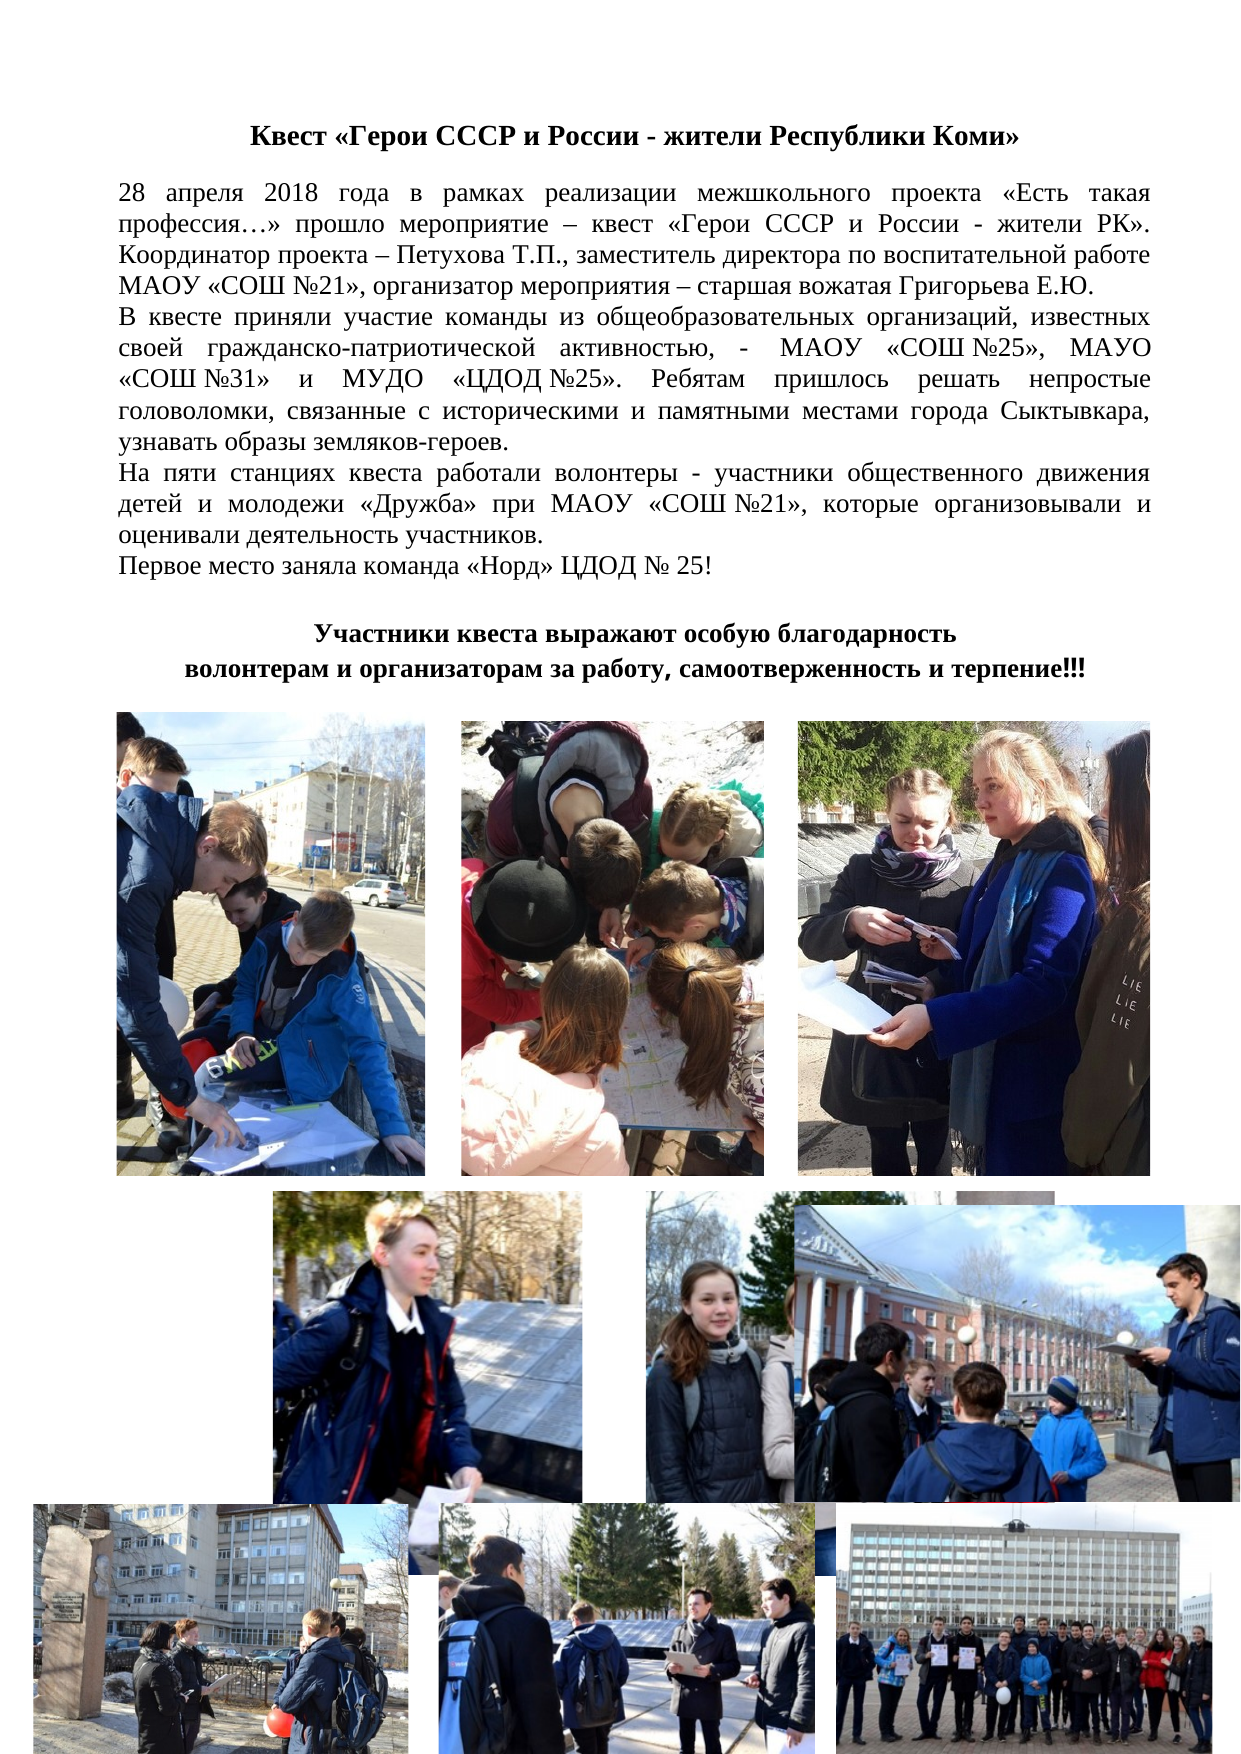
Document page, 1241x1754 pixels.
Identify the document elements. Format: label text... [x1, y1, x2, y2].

picture [461, 721, 764, 1176]
text волонтерам и организаторам за работу, самоотверженность и терпение!!! [118, 649, 1152, 686]
text На пяти станциях квеста работали волонтеры - участники общественного движения детей и молодежи «Дружба» при МАОУ «СОШ №21», которые организовывали и оценивали деятельность участников. [118, 456, 1152, 549]
text 28 апреля 2018 года в рамках реализации межшкольного проекта «Есть такая профессия…» прошло мероприятие – квест «Герои СССР и России - жители РК». Координатор проекта – Петухова Т.П., заместитель директора по воспитательной работе МАОУ «СОШ №21», организатор мероприятия – старшая вожатая Григорьева Е.Ю. [118, 176, 1152, 300]
picture [116, 712, 426, 1176]
picture [797, 721, 1150, 1176]
text Участники квеста выражают особую благодарность [118, 617, 1152, 649]
text Первое место заняла команда «Норд» ЦДОД № 25! [118, 549, 1152, 581]
text В квесте приняли участие команды из общеобразовательных организаций, известных своей гражданско-патриотической активностью, - МАОУ «СОШ №25», МАУО «СОШ №31» и МУДО «ЦДОД №25». Ребятам пришлось решать непростые головоломки, связанные с историческими и памятными местами города Сыктывкара, узнавать образы земляков-героев. [118, 300, 1152, 456]
text Квест «Герои СССР и России - жители Республики Коми» [118, 118, 1152, 152]
picture [33, 1191, 1241, 1754]
